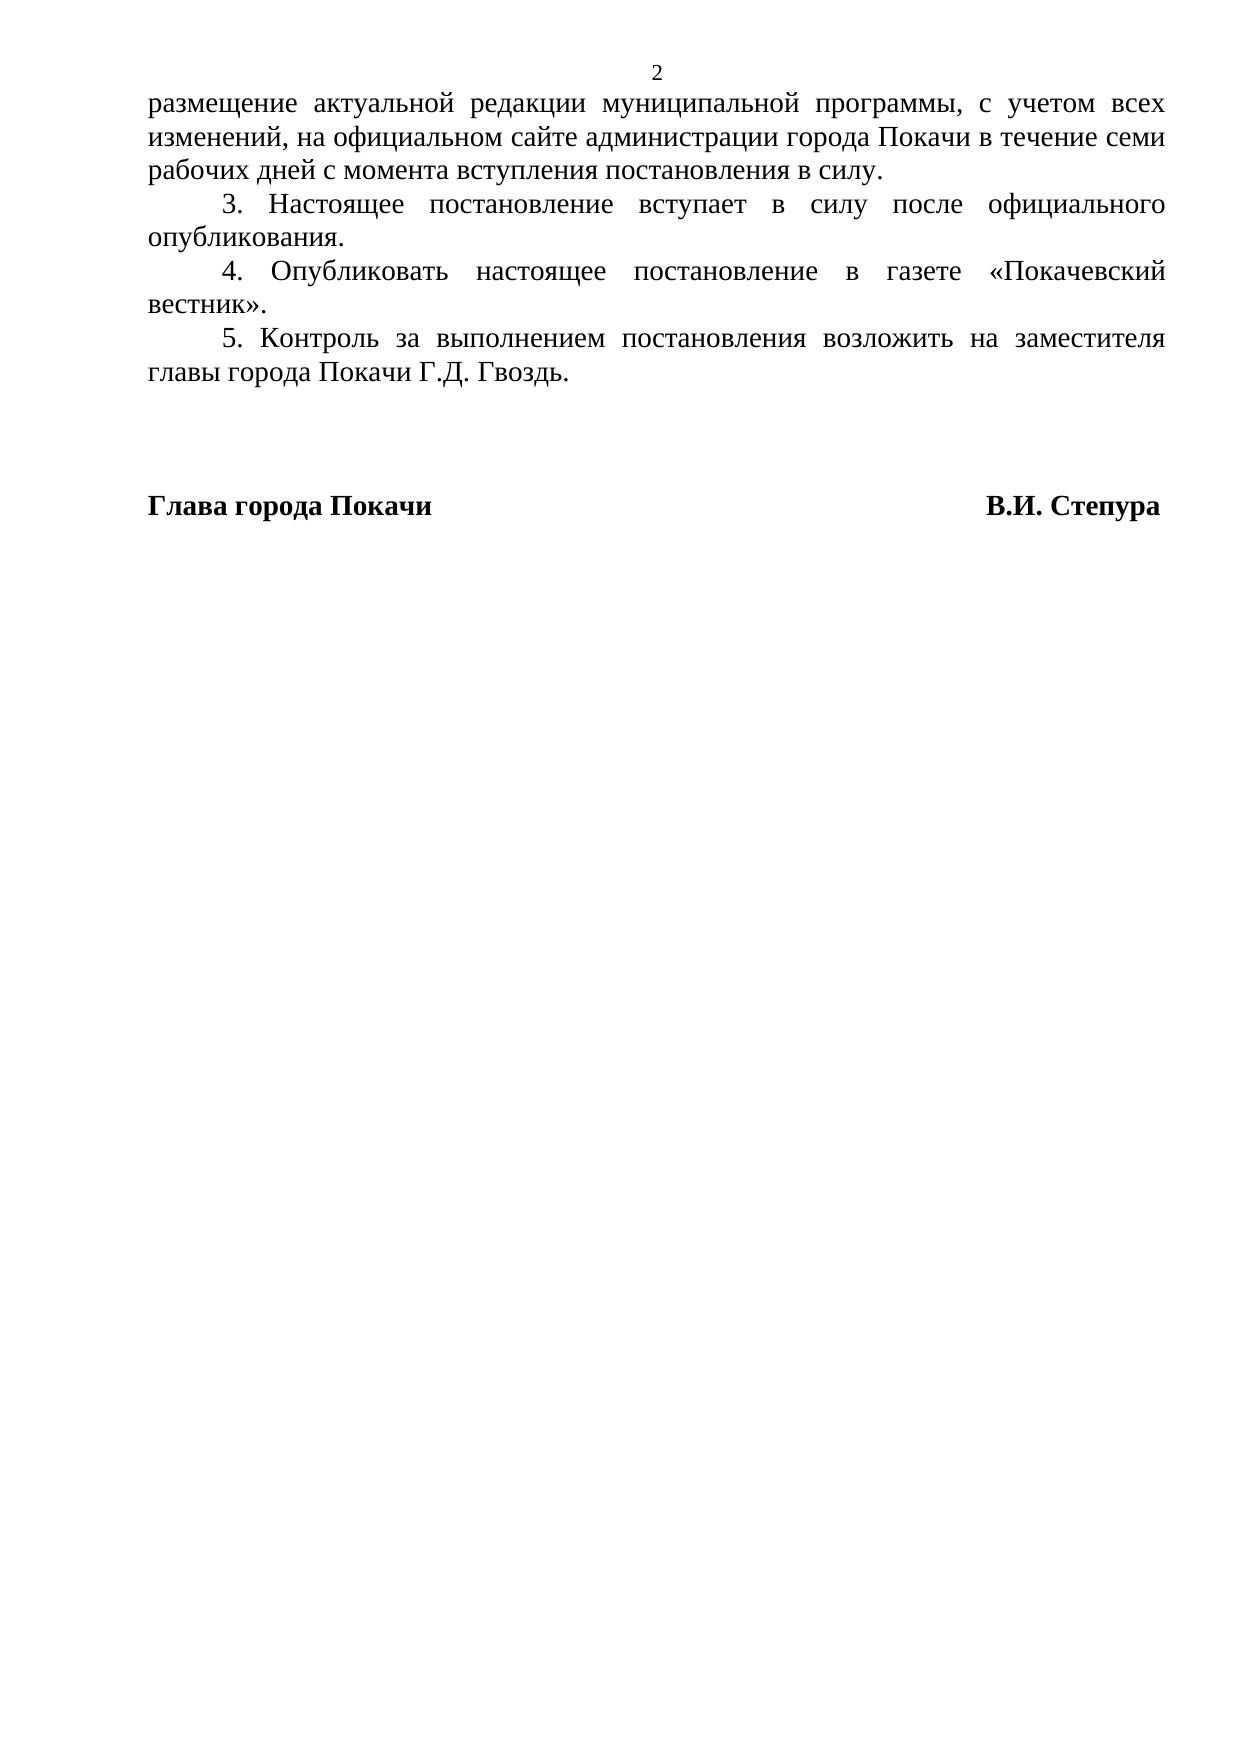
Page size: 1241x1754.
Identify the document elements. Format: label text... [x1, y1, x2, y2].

text 3. Настоящее постановление вступает в силу после официального опубликования. [148, 186, 1167, 253]
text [148, 85, 1167, 186]
text Глава города Покачи В.И. Степура [148, 488, 1167, 521]
text 5. Контроль за выполнением постановления возложить на заместителя главы города Покачи Г.Д. Гвоздь. [148, 320, 1167, 387]
text 4. Опубликовать настоящее постановление в газете «Покачевский вестник». [148, 253, 1167, 320]
